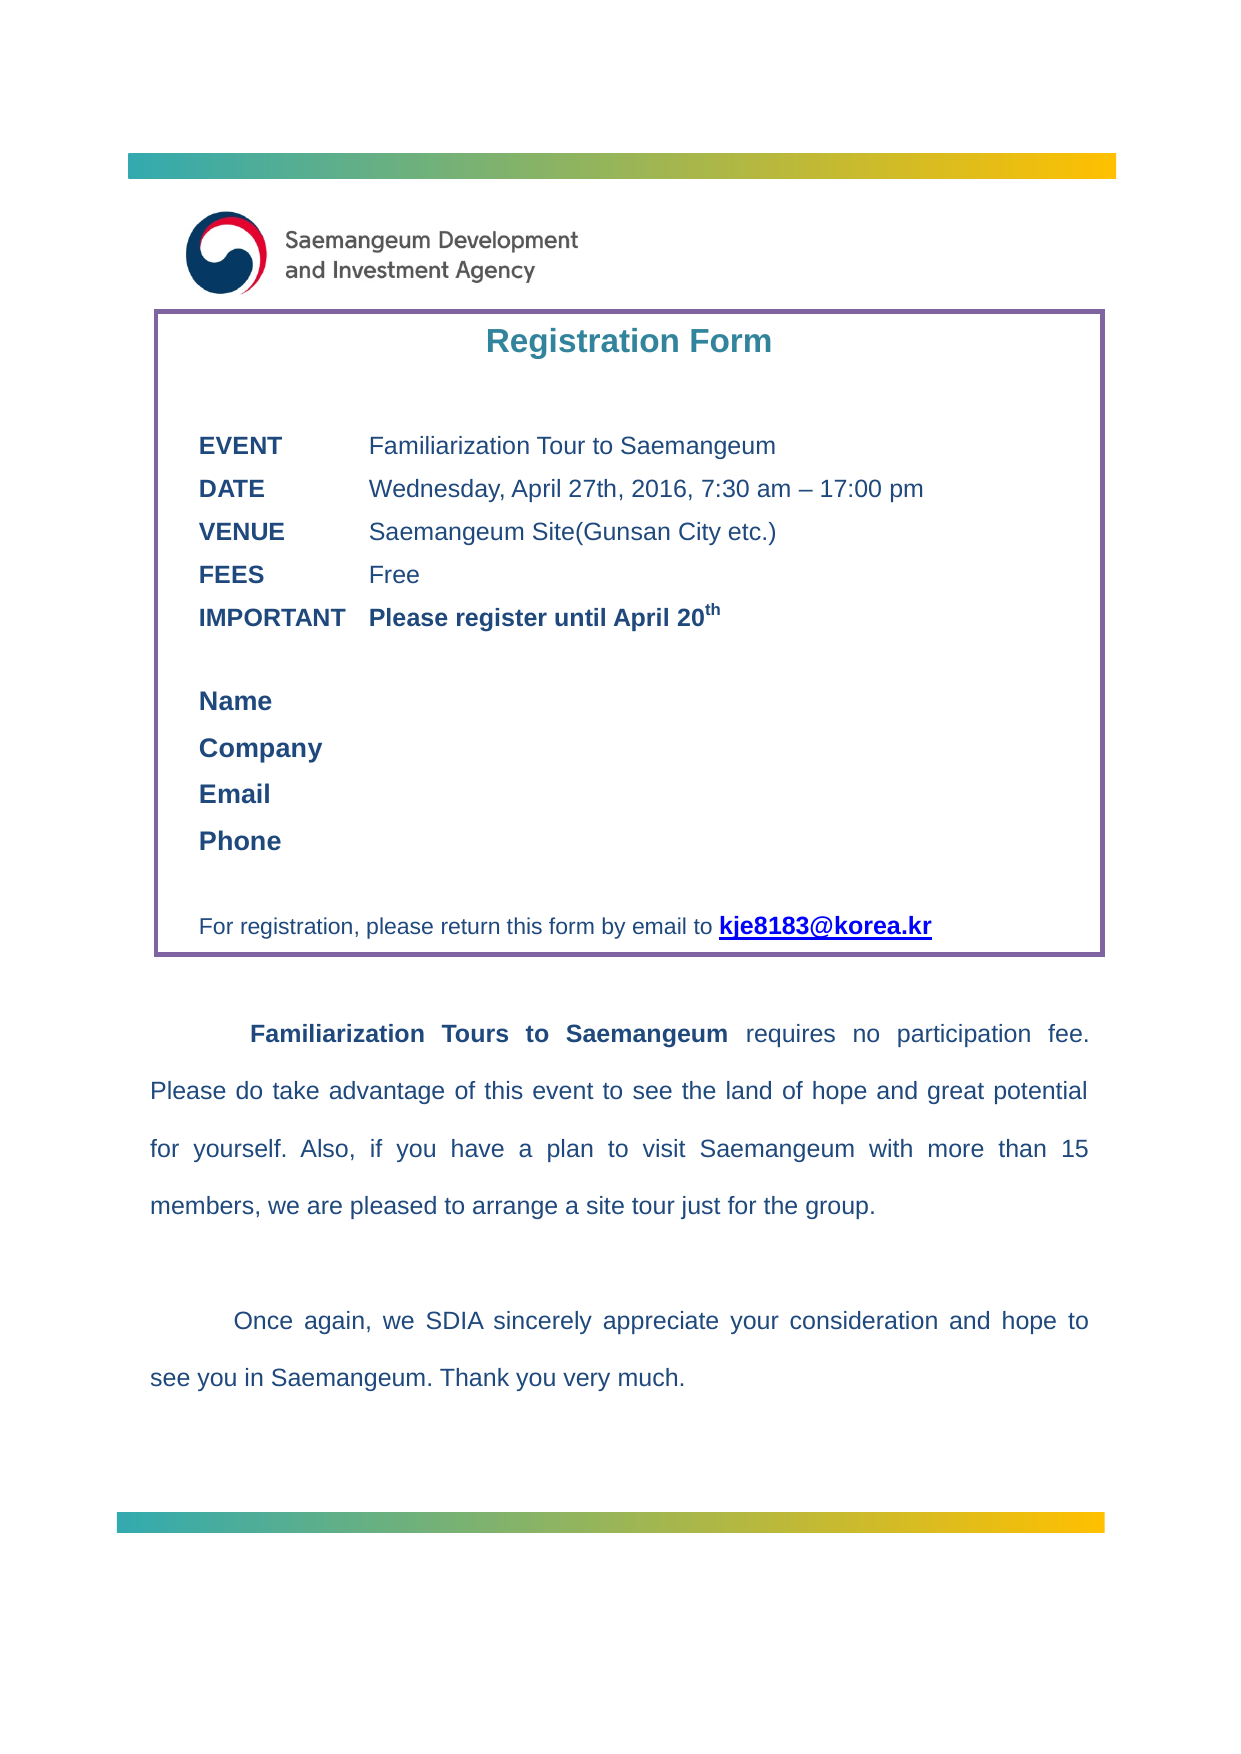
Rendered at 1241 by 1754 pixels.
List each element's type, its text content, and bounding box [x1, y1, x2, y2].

text Once again, we SDIA sincerely appreciate your consideration and hope to see you in Saemangeum. Thank you very much. [150, 1306, 1090, 1392]
text Familiarization Tours to Saemangeum requires no participation fee. Please do take advantage of this event to see the land of hope and great potential for yourself. Also, if you have a plan to visit Saemangeum with more than 15 members, we are pleased to arrange a site tour just for the group. [150, 1019, 1090, 1220]
picture [150, 205, 617, 301]
